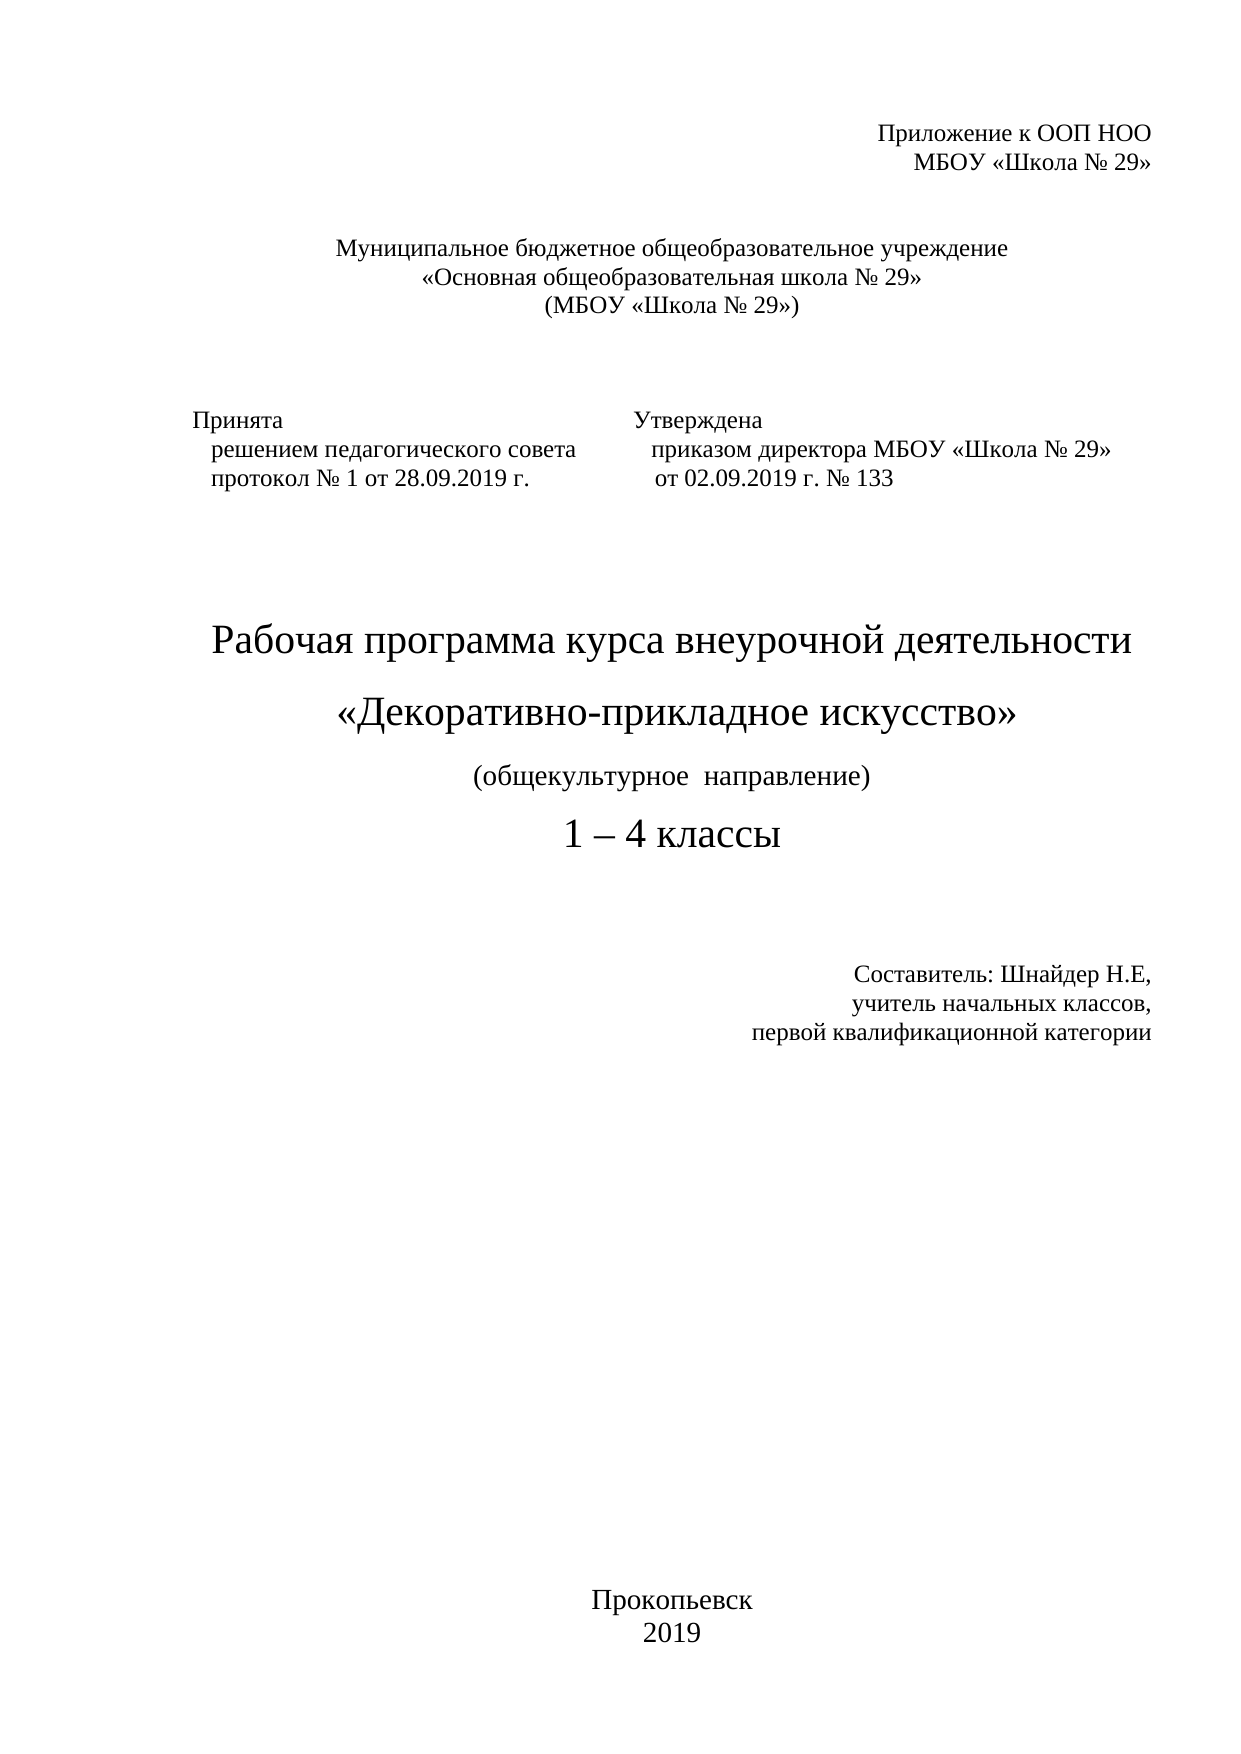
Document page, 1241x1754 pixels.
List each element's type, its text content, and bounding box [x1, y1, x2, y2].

text Приложение к ООП НОО [118, 118, 1152, 147]
text протокол № 1 от 28.09.2019 г. от 02.09.2019 г. № 133 [118, 463, 1152, 492]
text «Декоративно-прикладное искусство» [118, 686, 1152, 734]
text Принята Утверждена [118, 406, 1152, 434]
text «Основная общеобразовательная школа № 29» [118, 262, 1152, 291]
text МБОУ «Школа № 29» [118, 147, 1152, 176]
text первой квалификационной категории [118, 1017, 1152, 1045]
text решением педагогического совета приказом директора МБОУ «Школа № 29» [118, 434, 1152, 463]
text 2019 [118, 1616, 1152, 1649]
text 1 – 4 классы [118, 808, 1152, 856]
text (общекультурное направление) [118, 758, 1152, 791]
text Муниципальное бюджетное общеобразовательное учреждение [118, 233, 1152, 262]
text Рабочая программа курса внеурочной деятельности [118, 614, 1152, 662]
text Составитель: Шнайдер Н.Е, [118, 959, 1152, 988]
text учитель начальных классов, [118, 988, 1152, 1017]
text Прокопьевск [118, 1582, 1152, 1616]
text (МБОУ «Школа № 29») [118, 291, 1152, 319]
